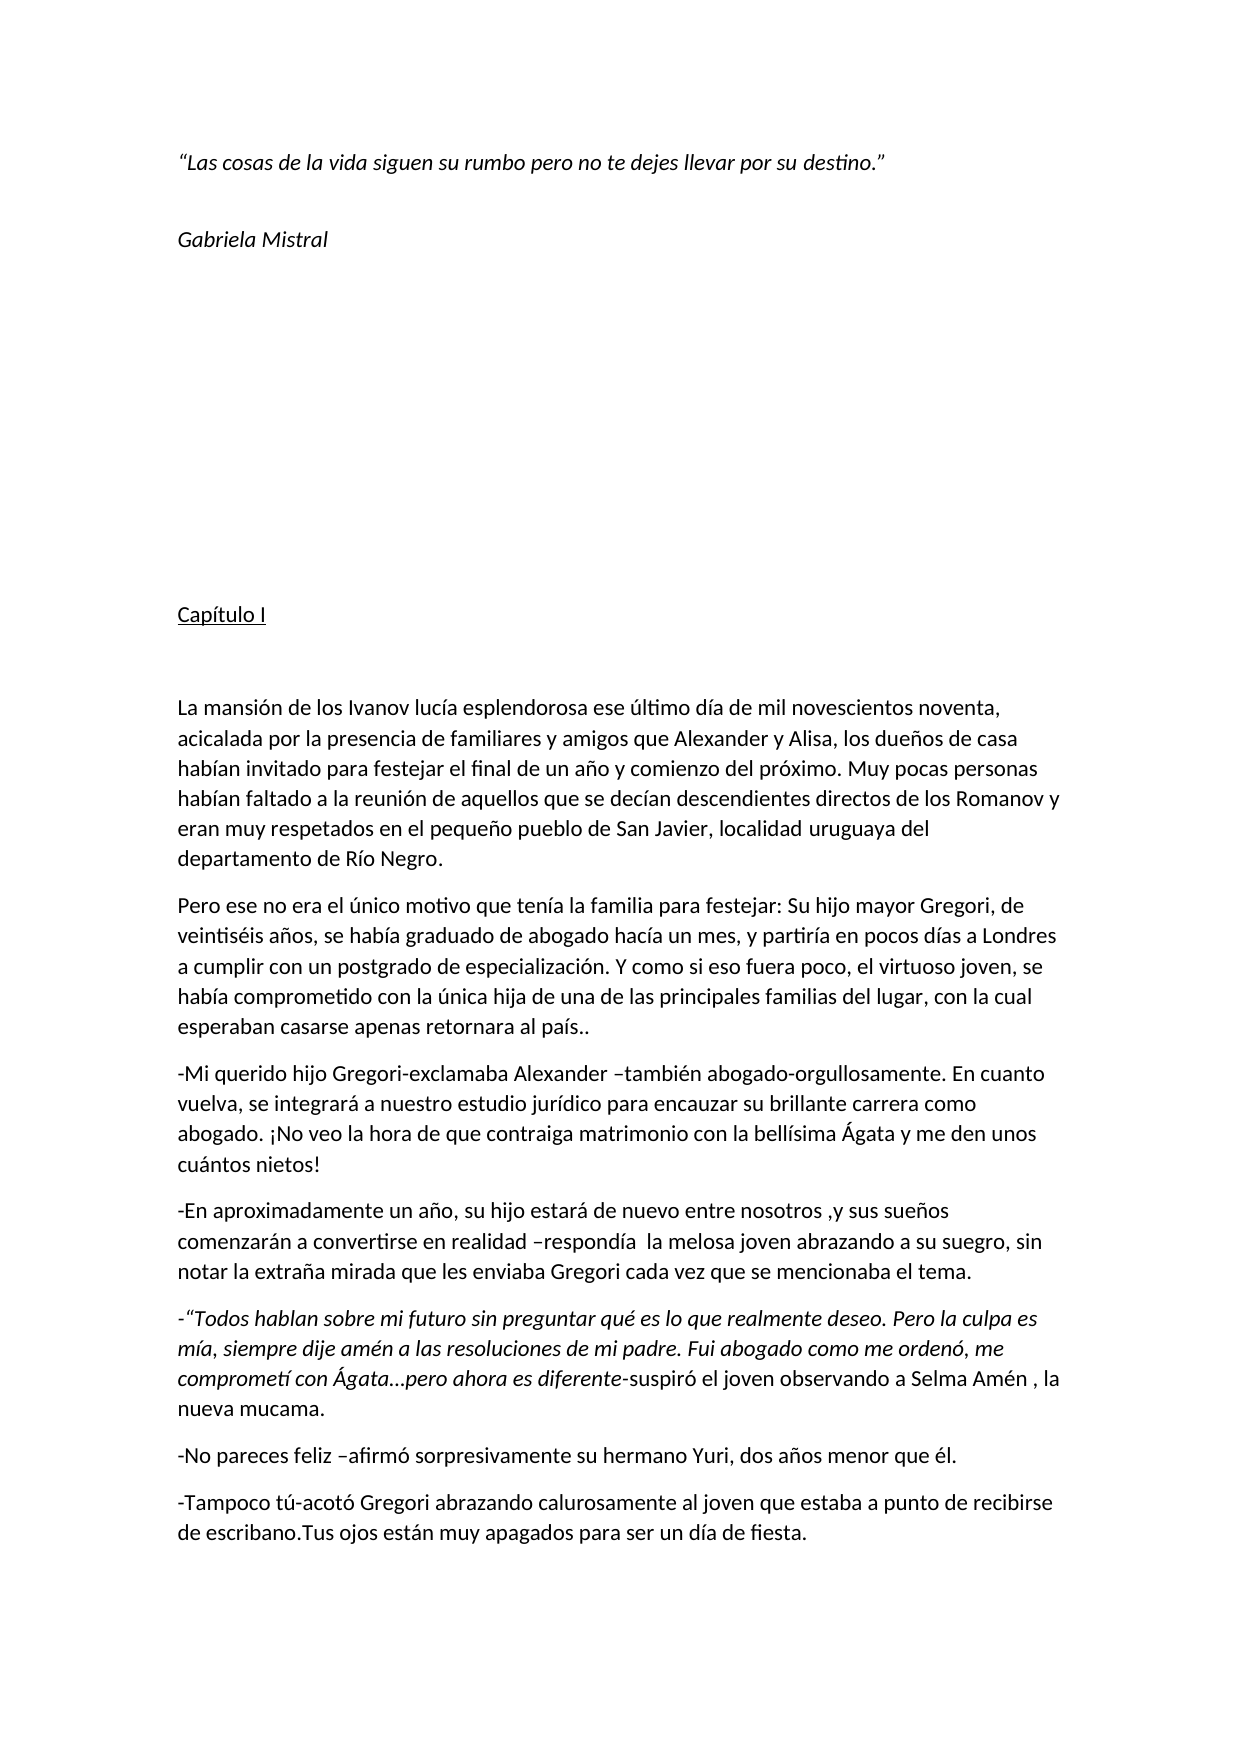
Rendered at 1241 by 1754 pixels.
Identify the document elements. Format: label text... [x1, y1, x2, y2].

text -Tampoco tú-acotó Gregori abrazando calurosamente al joven que estaba a punto de recibirse de escribano.Tus ojos están muy apagados para ser un día de fiesta. [177, 1488, 1063, 1546]
text -En aproximadamente un año, su hijo estará de nuevo entre nosotros ,y sus sueños comenzarán a convertirse en realidad –respondía la melosa joven abrazando a su suegro, sin notar la extraña mirada que les enviaba Gregori cada vez que se mencionaba el tema. [177, 1197, 1063, 1285]
text Gabriela Mistral [177, 194, 1063, 253]
text La mansión de los Ivanov lucía esplendorosa ese último día de mil novescientos noventa, acicalada por la presencia de familiares y amigos que Alexander y Alisa, los dueños de casa habían invitado para festejar el final de un año y comienzo del próximo. Muy pocas personas habían faltado a la reunión de aquellos que se decían descendientes directos de los Romanov y eran muy respetados en el pequeño pueblo de San Javier, localidad uruguaya del departamento de Río Negro. [177, 693, 1063, 872]
text Capítulo I [177, 600, 1063, 628]
text Pero ese no era el único motivo que tenía la familia para festejar: Su hijo mayor Gregori, de veintiséis años, se había graduado de abogado hacía un mes, y partiría en pocos días a Londres a cumplir con un postgrado de especialización. Y como si eso fuera poco, el virtuoso joven, se había comprometido con la única hija de una de las principales familias del lugar, con la cual esperaban casarse apenas retornara al país.. [177, 891, 1063, 1040]
text -No pareces feliz –afirmó sorpresivamente su hermano Yuri, dos años menor que él. [177, 1441, 1063, 1469]
text -Mi querido hijo Gregori-exclamaba Alexander –también abogado-orgullosamente. En cuanto vuelva, se integrará a nuestro estudio jurídico para encauzar su brillante carrera como abogado. ¡No veo la hora de que contraiga matrimonio con la bellísima Ágata y me den unos cuántos nietos! [177, 1059, 1063, 1178]
text -“Todos hablan sobre mi futuro sin preguntar qué es lo que realmente deseo. Pero la culpa es mía, siempre dije amén a las resoluciones de mi padre. Fui abogado como me ordenó, me comprometí con Ágata…pero ahora es diferente-suspiró el joven observando a Selma Amén , la nueva mucama. [177, 1304, 1063, 1422]
text “Las cosas de la vida siguen su rumbo pero no te dejes llevar por su destino.” [177, 148, 1063, 176]
